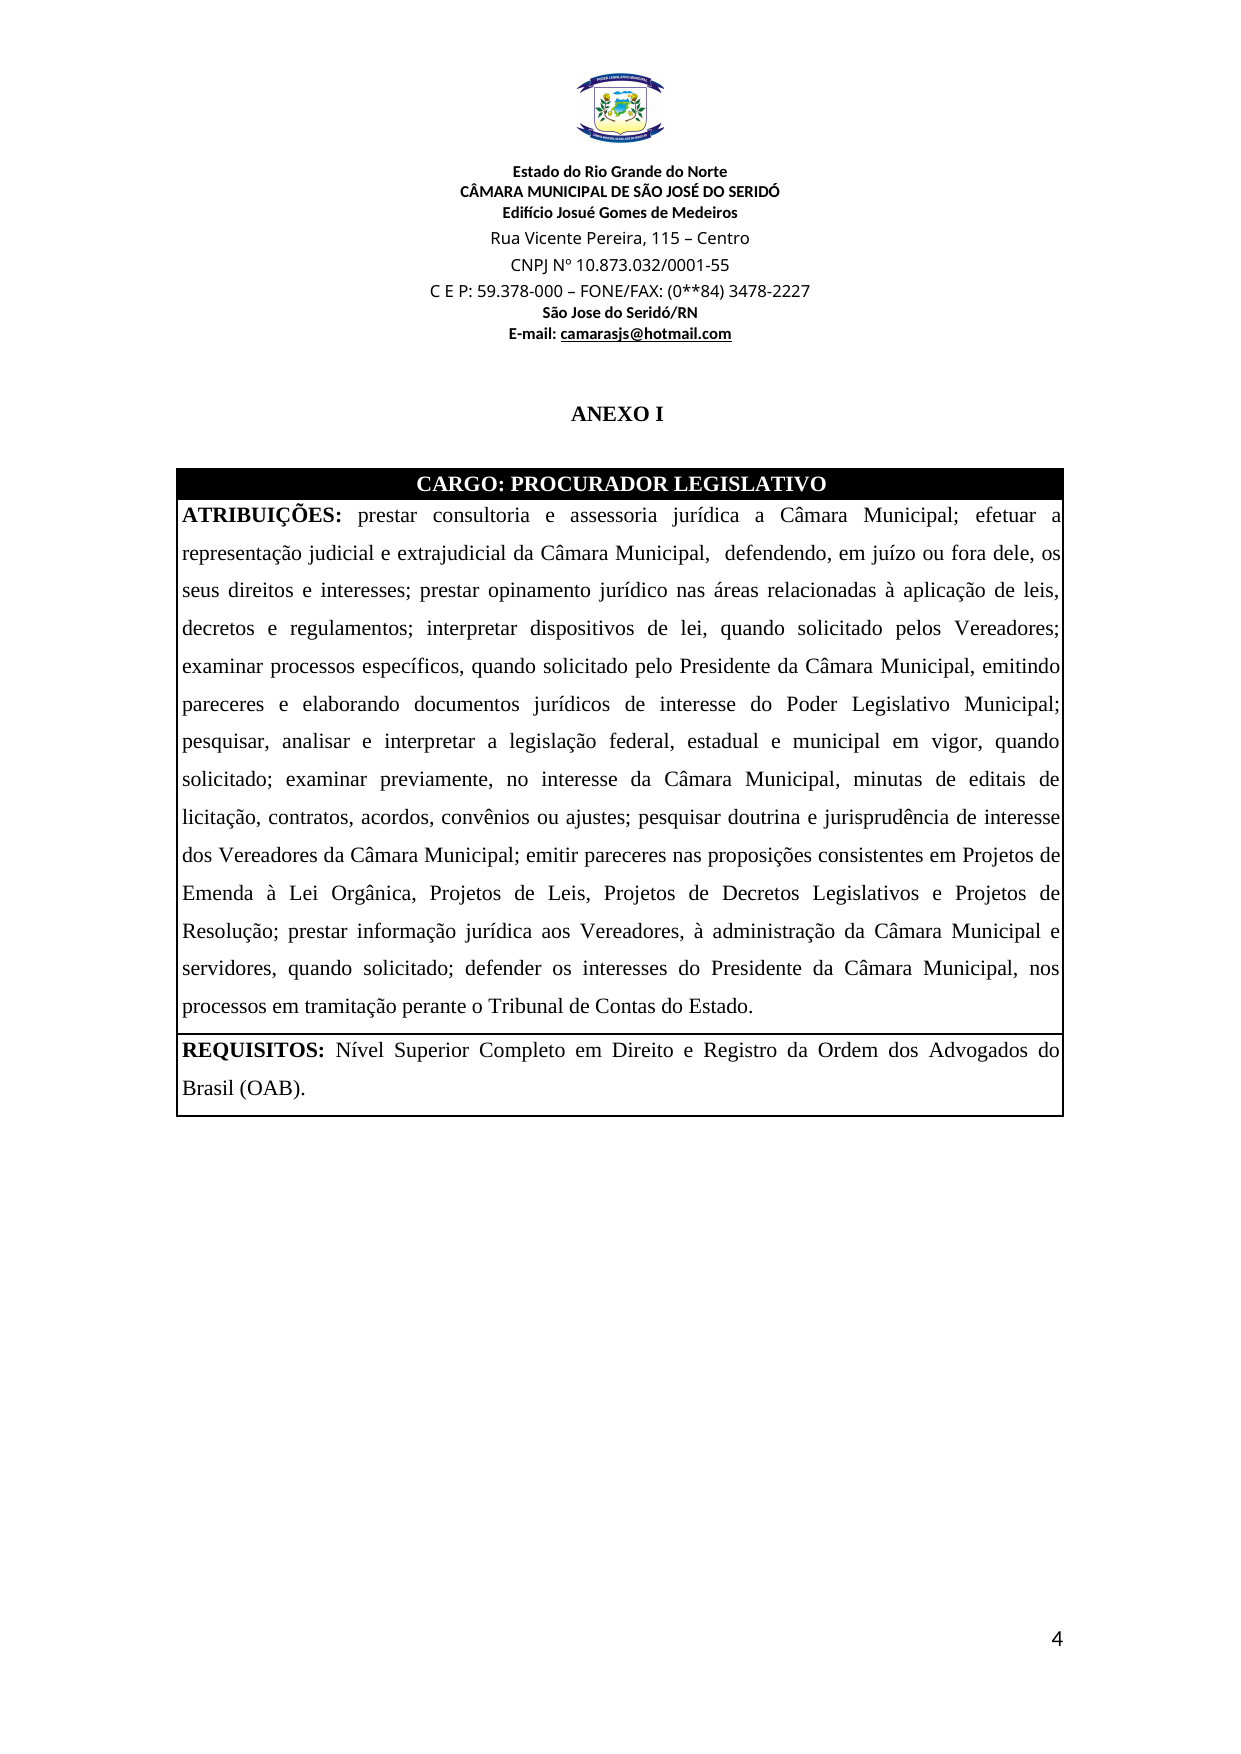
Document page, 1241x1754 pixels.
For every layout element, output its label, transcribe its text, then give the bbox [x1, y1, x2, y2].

picture [576, 73, 664, 143]
table_cell REQUISITOS: Nível Superior Completo em Direito e Registro da Ordem dos Advogados do Brasil (OAB). [178, 1035, 1062, 1114]
table_cell ATRIBUIÇÕES: prestar consultoria e assessoria jurídica a Câmara Municipal; efetuar a representação judicial e extrajudicial da Câmara Municipal, defendendo, em juízo ou fora dele, os seus direitos e interesses; prestar opinamento jurídico nas áreas relacionadas à aplicação de leis, decretos e regulamentos; interpretar dispositivos de lei, quando solicitado pelos Vereadores; examinar processos específicos, quando solicitado pelo Presidente da Câmara Municipal, emitindo pareceres e elaborando documentos jurídicos de interesse do Poder Legislativo Municipal; pesquisar, analisar e interpretar a legislação federal, estadual e municipal em vigor, quando solicitado; examinar previamente, no interesse da Câmara Municipal, minutas de editais de licitação, contratos, acordos, convênios ou ajustes; pesquisar doutrina e jurisprudência de interesse dos Vereadores da Câmara Municipal; emitir pareceres nas proposições consistentes em Projetos de Emenda à Lei Orgânica, Projetos de Leis, Projetos de Decretos Legislativos e Projetos de Resolução; prestar informação jurídica aos Vereadores, à administração da Câmara Municipal e servidores, quando solicitado; defender os interesses do Presidente da Câmara Municipal, nos processos em tramitação perante o Tribunal de Contas do Estado. [178, 500, 1062, 1033]
table_header CARGO: PROCURADOR LEGISLATIVO [178, 470, 1062, 498]
text ANEXO I [177, 401, 1063, 426]
